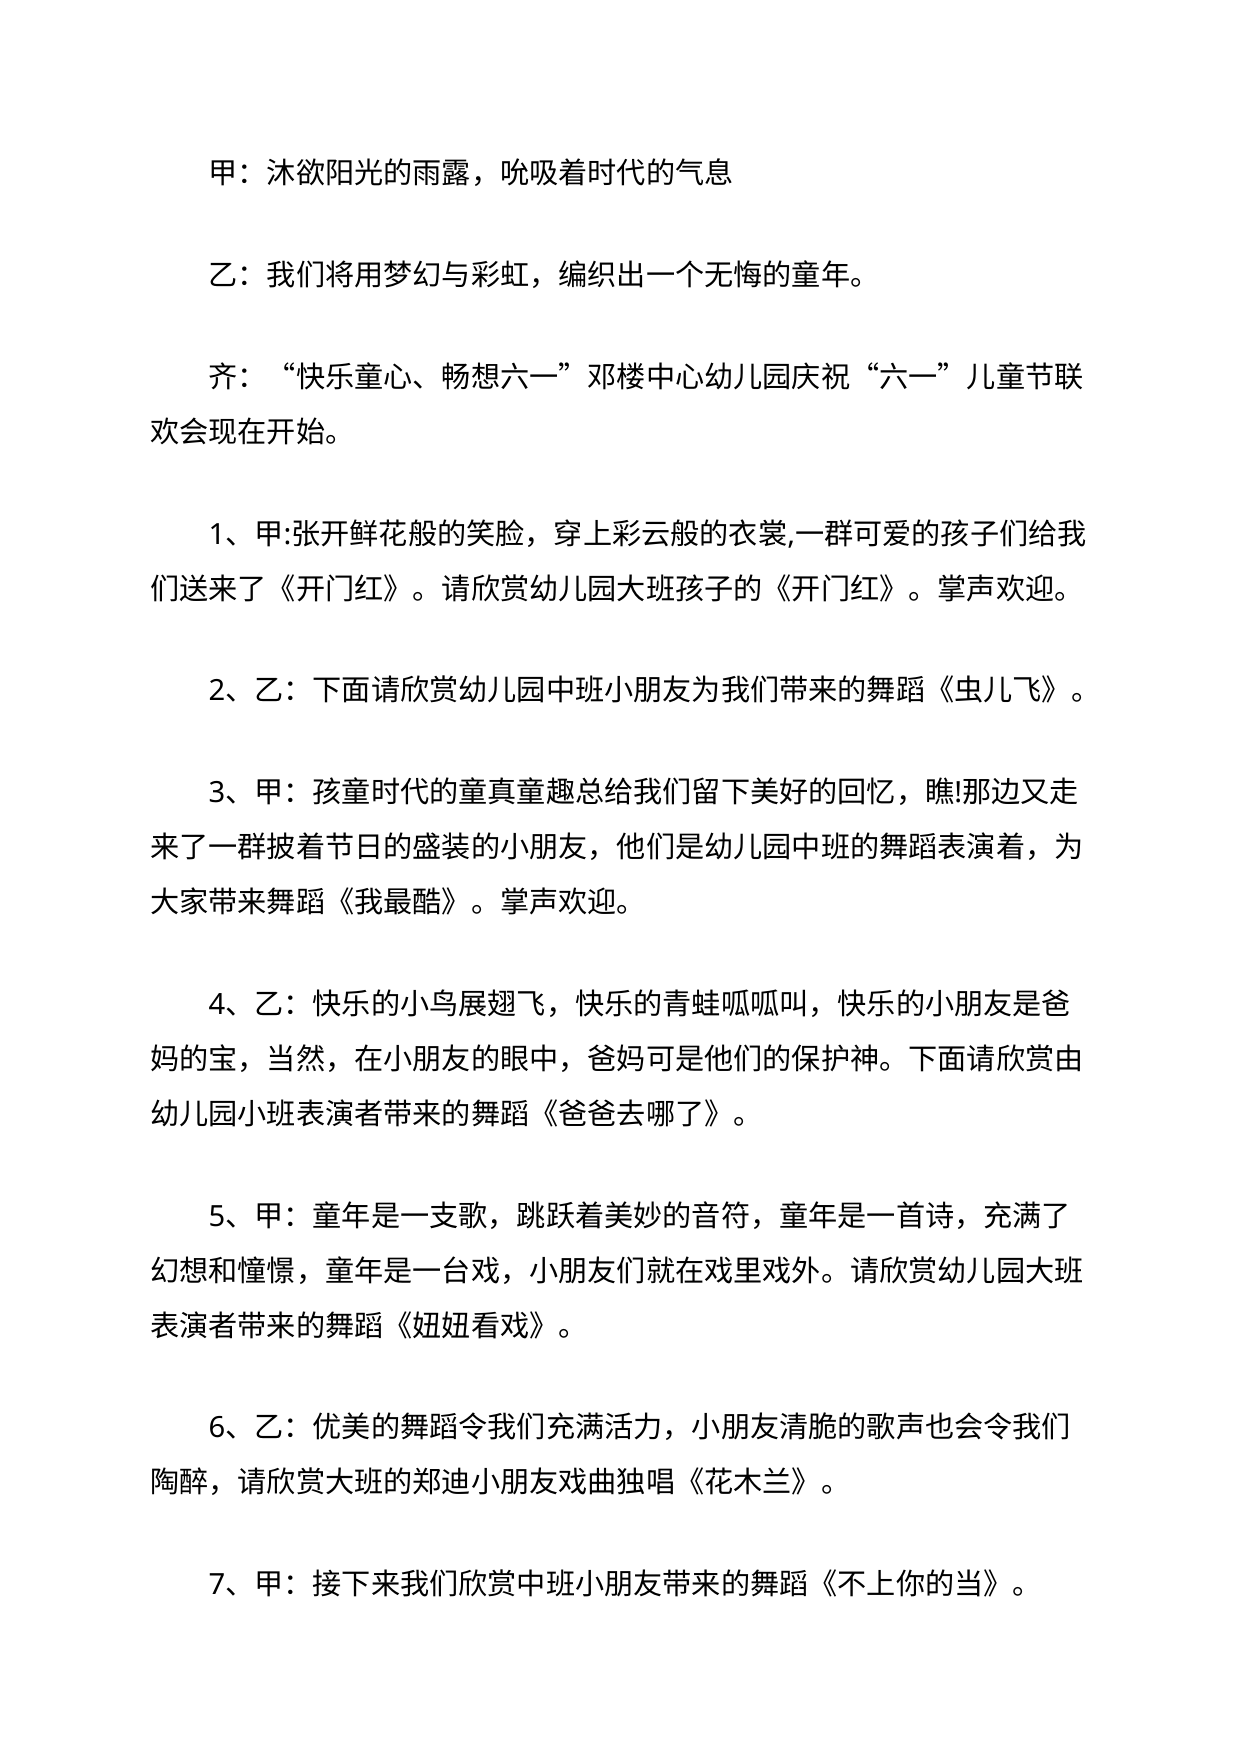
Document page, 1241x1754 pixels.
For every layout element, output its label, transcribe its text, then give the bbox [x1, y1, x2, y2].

text 2、乙：下面请欣赏幼儿园中班小朋友为我们带来的舞蹈《虫儿飞》。 [150, 667, 1090, 709]
text 5、甲：童年是一支歌，跳跃着美妙的音符，童年是一首诗，充满了幻想和憧憬，童年是一台戏，小朋友们就在戏里戏外。请欣赏幼儿园大班表演者带来的舞蹈《妞妞看戏》。 [150, 1192, 1090, 1344]
text 1、甲:张开鲜花般的笑脸，穿上彩云般的衣裳,一群可爱的孩子们给我们送来了《开门红》。请欣赏幼儿园大班孩子的《开门红》。掌声欢迎。 [150, 510, 1090, 607]
text 6、乙：优美的舞蹈令我们充满活力，小朋友清脆的歌声也会令我们陶醉，请欣赏大班的郑迪小朋友戏曲独唱《花木兰》。 [150, 1404, 1090, 1501]
text 4、乙：快乐的小鸟展翅飞，快乐的青蛙呱呱叫，快乐的小朋友是爸妈的宝，当然，在小朋友的眼中，爸妈可是他们的保护神。下面请欣赏由幼儿园小班表演者带来的舞蹈《爸爸去哪了》。 [150, 981, 1090, 1133]
text 乙：我们将用梦幻与彩虹，编织出一个无悔的童年。 [150, 252, 1090, 294]
text 齐：“快乐童心、畅想六一”邓楼中心幼儿园庆祝“六一”儿童节联欢会现在开始。 [150, 353, 1090, 451]
text 3、甲：孩童时代的童真童趣总给我们留下美好的回忆，瞧!那边又走来了一群披着节日的盛装的小朋友，他们是幼儿园中班的舞蹈表演着，为大家带来舞蹈《我最酷》。掌声欢迎。 [150, 769, 1090, 921]
text 甲：沐欲阳光的雨露，吮吸着时代的气息 [150, 150, 1090, 192]
text 7、甲：接下来我们欣赏中班小朋友带来的舞蹈《不上你的当》。 [150, 1561, 1090, 1603]
